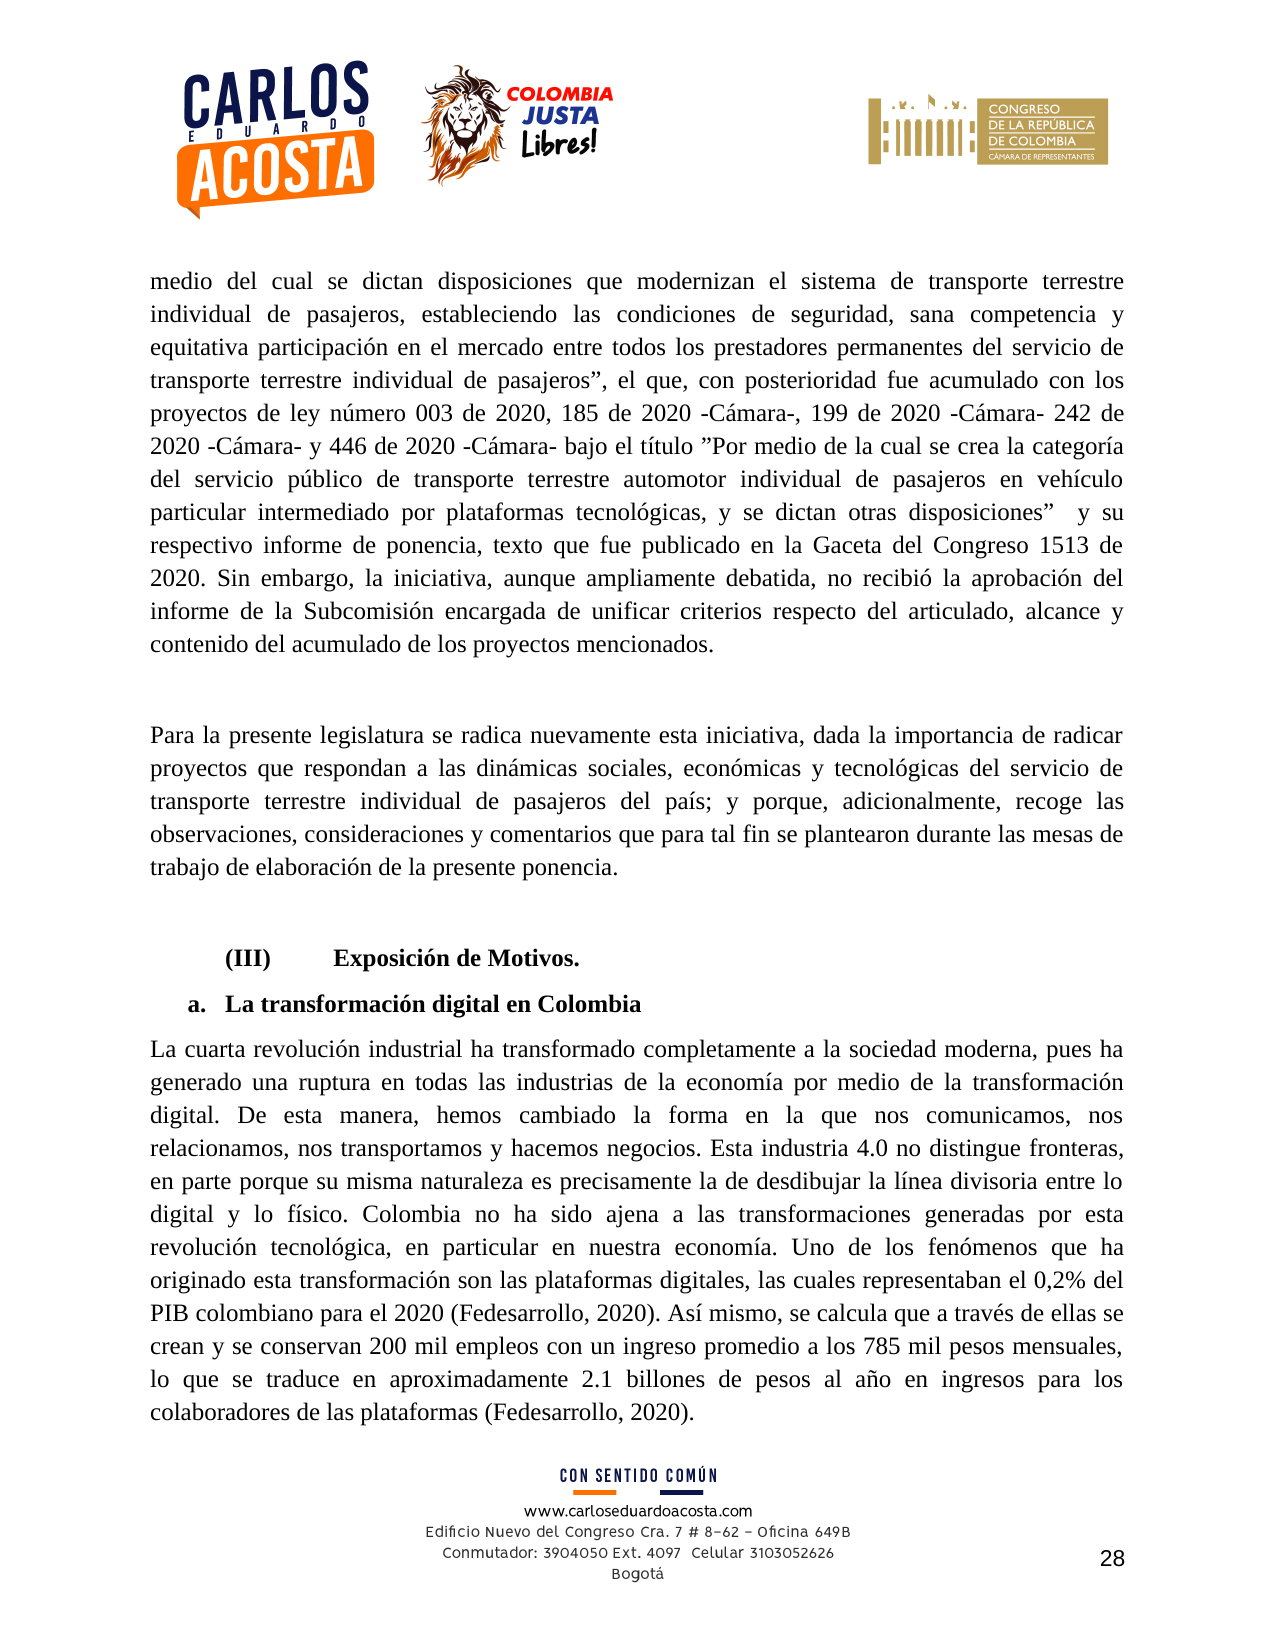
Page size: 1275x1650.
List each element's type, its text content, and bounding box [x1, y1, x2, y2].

text La cuarta revolución industrial ha transformado completamente a la sociedad moderna, pues ha generado una ruptura en todas las industrias de la economía por medio de la transformación digital. De esta manera, hemos cambiado la forma en la que nos comunicamos, nos relacionamos, nos transportamos y hacemos negocios. Esta industria 4.0 no distingue fronteras, en parte porque su misma naturaleza es precisamente la de desdibujar la línea divisoria entre lo digital y lo físico. Colombia no ha sido ajena a las transformaciones generadas por esta revolución tecnológica, en particular en nuestra economía. Uno de los fenómenos que ha originado esta transformación son las plataformas digitales, las cuales representaban el 0,2% del PIB colombiano para el 2020 (Fedesarrollo, 2020). Así mismo, se calcula que a través de ellas se crean y se conservan 200 mil empleos con un ingreso promedio a los 785 mil pesos mensuales, lo que se traduce en aproximadamente 2.1 billones de pesos al año en ingresos para los colaboradores de las plataformas (Fedesarrollo, 2020). [150, 1034, 1125, 1426]
text (III) Exposición de Motivos. [225, 943, 1125, 972]
picture [0, 0, 1275, 1623]
list La transformación digital en Colombia [187, 989, 1125, 1017]
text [150, 266, 1125, 658]
text Para la presente legislatura se radica nuevamente esta iniciativa, dada la importancia de radicar proyectos que respondan a las dinámicas sociales, económicas y tecnológicas del servicio de transporte terrestre individual de pasajeros del país; y porque, adicionalmente, recoge las observaciones, consideraciones y comentarios que para tal fin se plantearon durante las mesas de trabajo de elaboración de la presente ponencia. [150, 720, 1125, 881]
